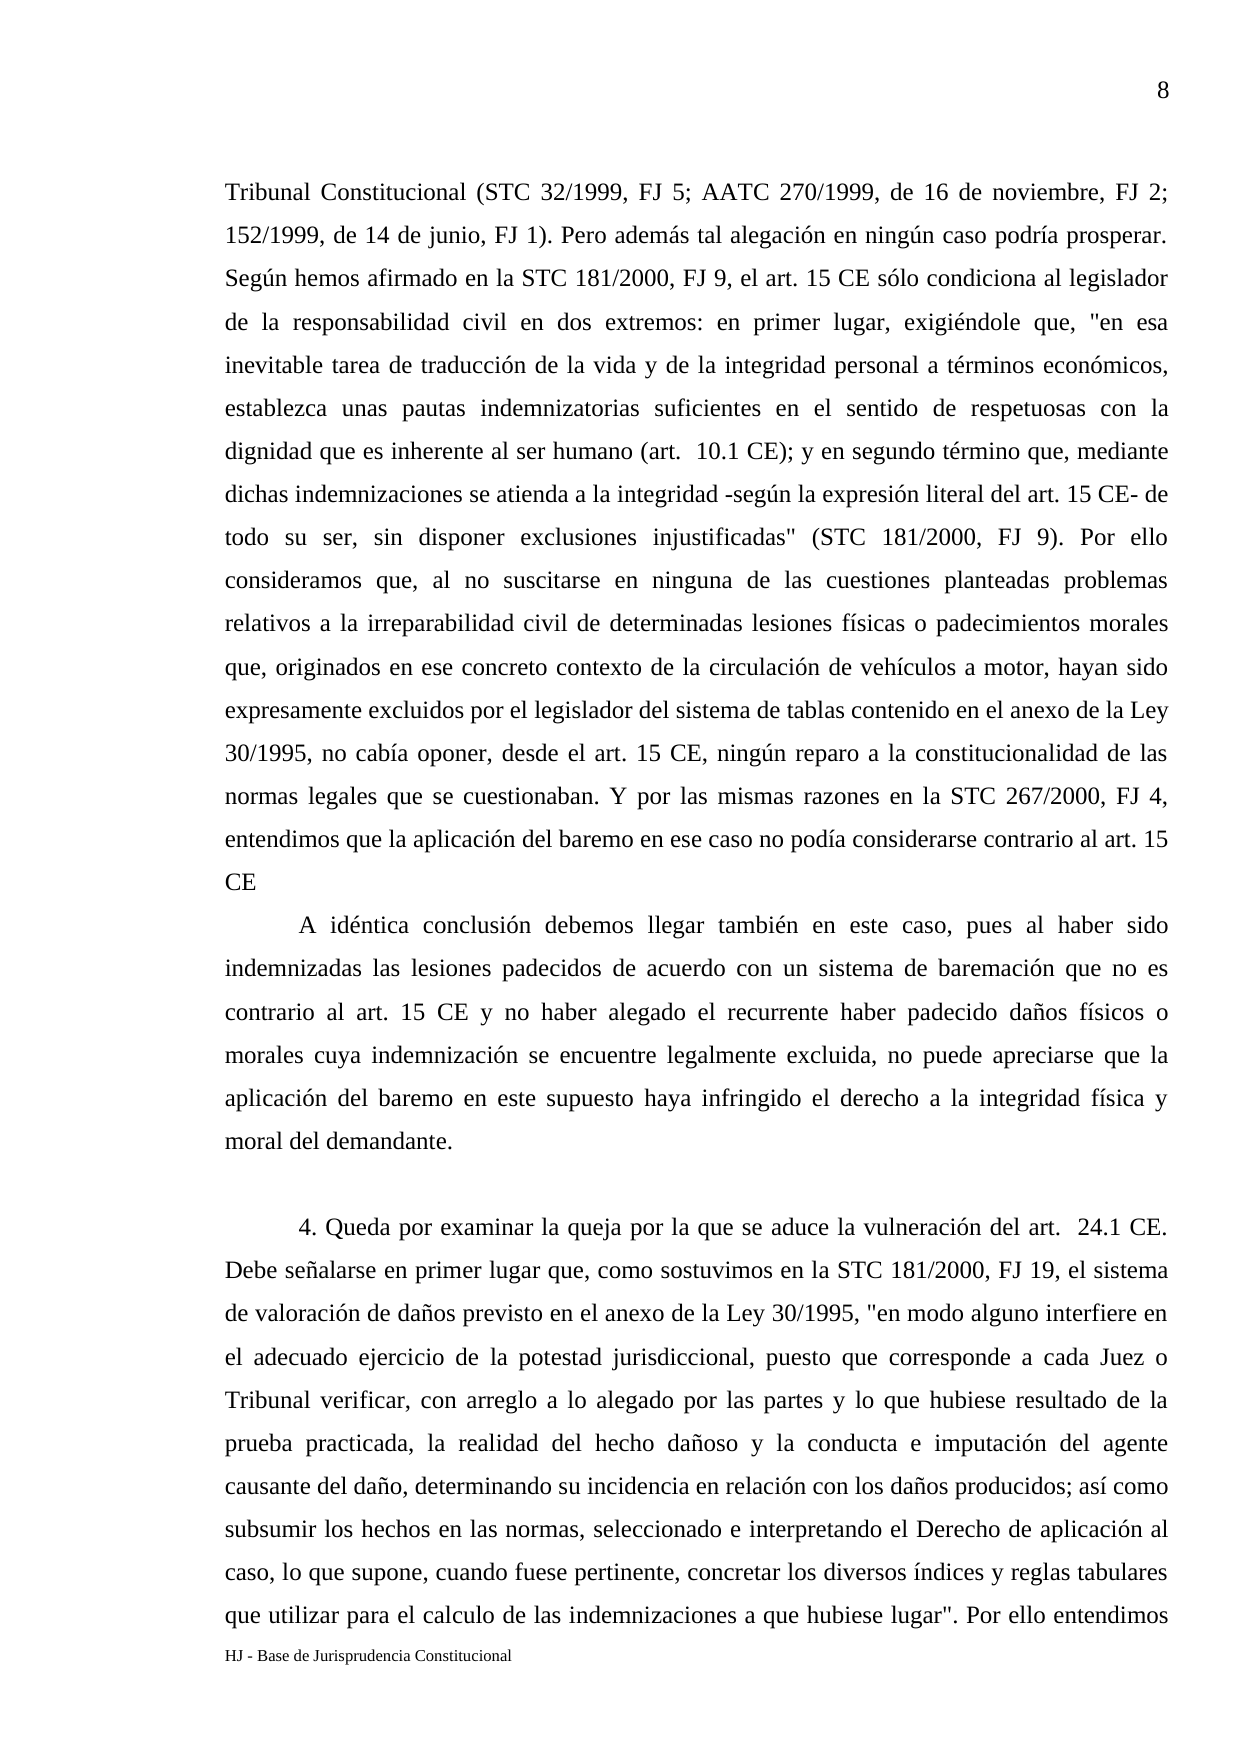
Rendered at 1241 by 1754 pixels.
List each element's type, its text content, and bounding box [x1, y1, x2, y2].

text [224, 177, 1169, 896]
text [224, 1212, 1169, 1629]
text A idéntica conclusión debemos llegar también en este caso, pues al haber sido indemnizadas las lesiones padecidos de acuerdo con un sistema de baremación que no es contrario al art. 15 CE y no haber alegado el recurrente haber padecido daños físicos o morales cuya indemnización se encuentre legalmente excluida, no puede apreciarse que la aplicación del baremo en este supuesto haya infringido el derecho a la integridad física y moral del demandante. [224, 910, 1169, 1155]
